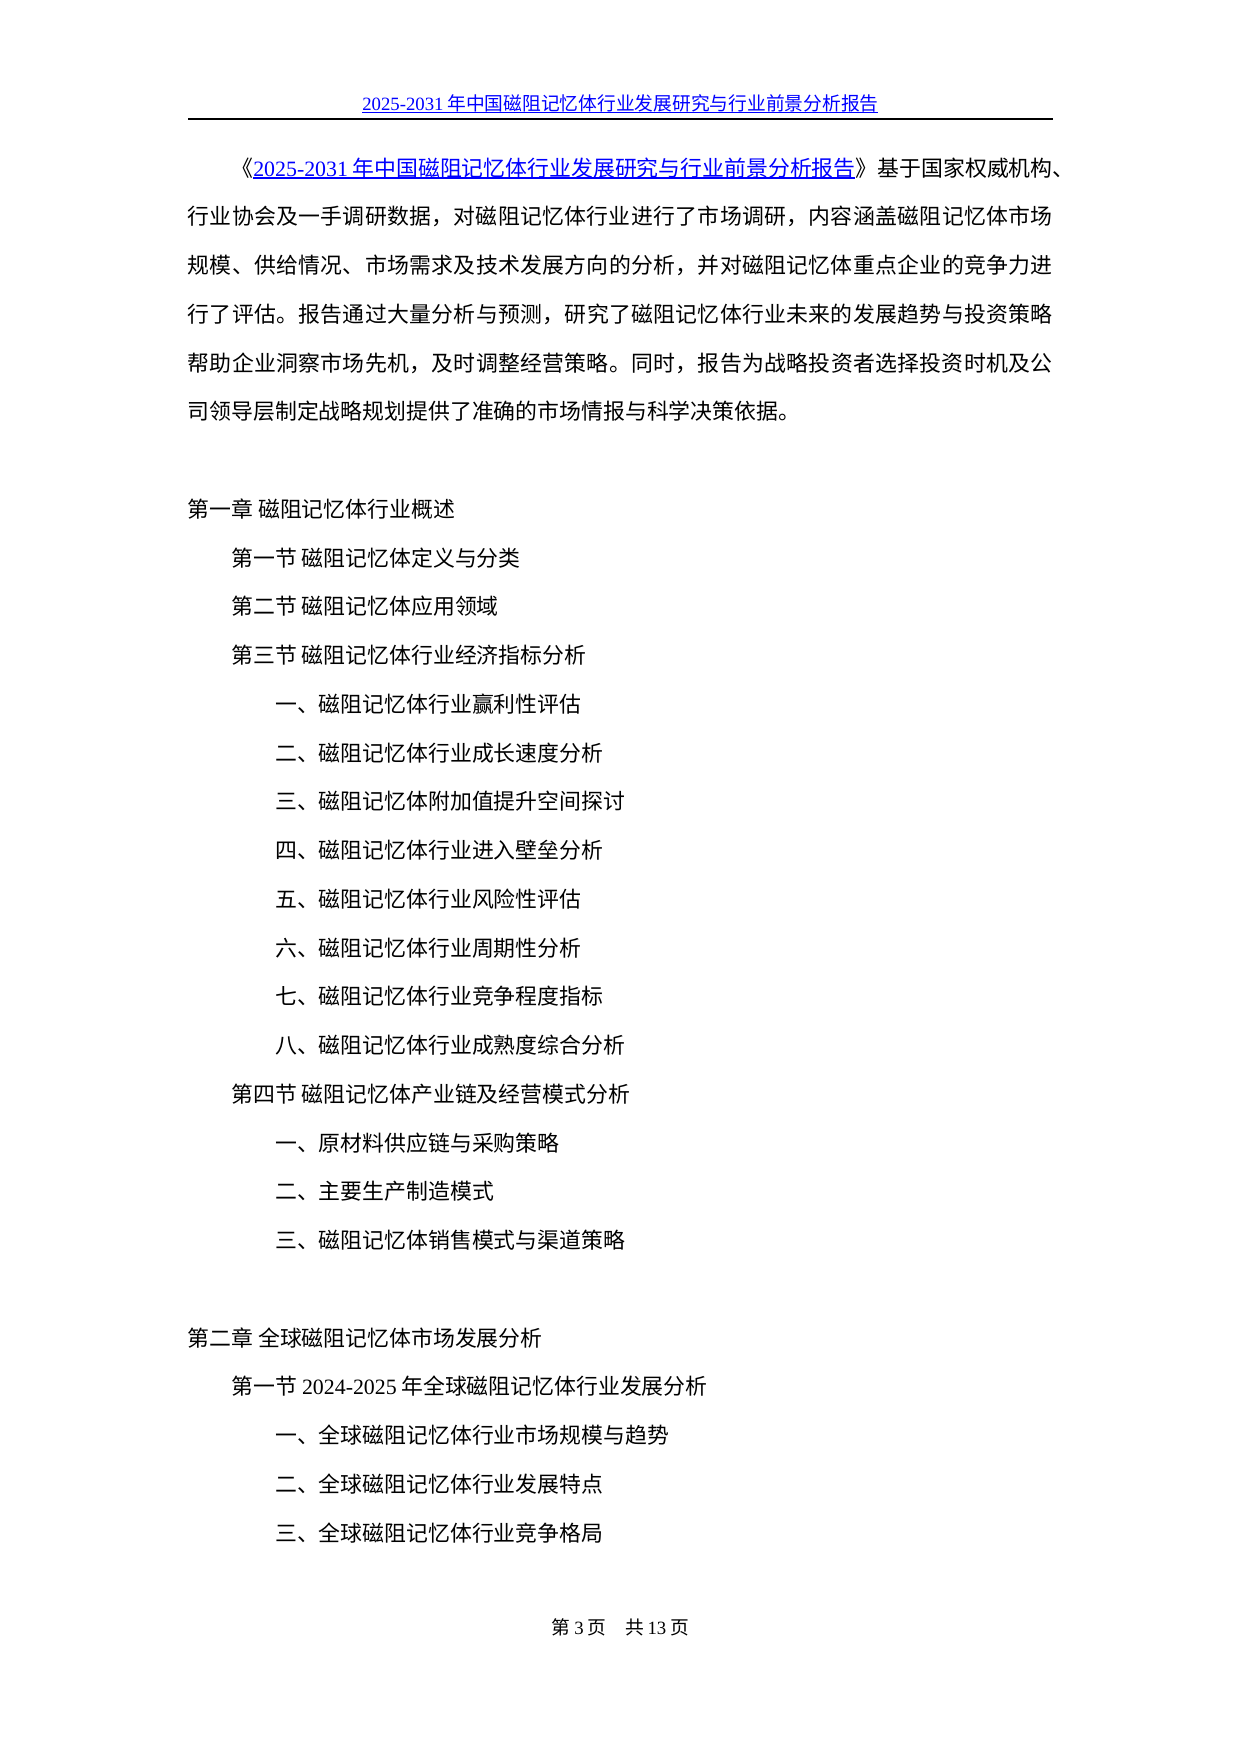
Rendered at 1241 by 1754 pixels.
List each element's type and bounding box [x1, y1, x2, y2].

text [187, 150, 1053, 1548]
